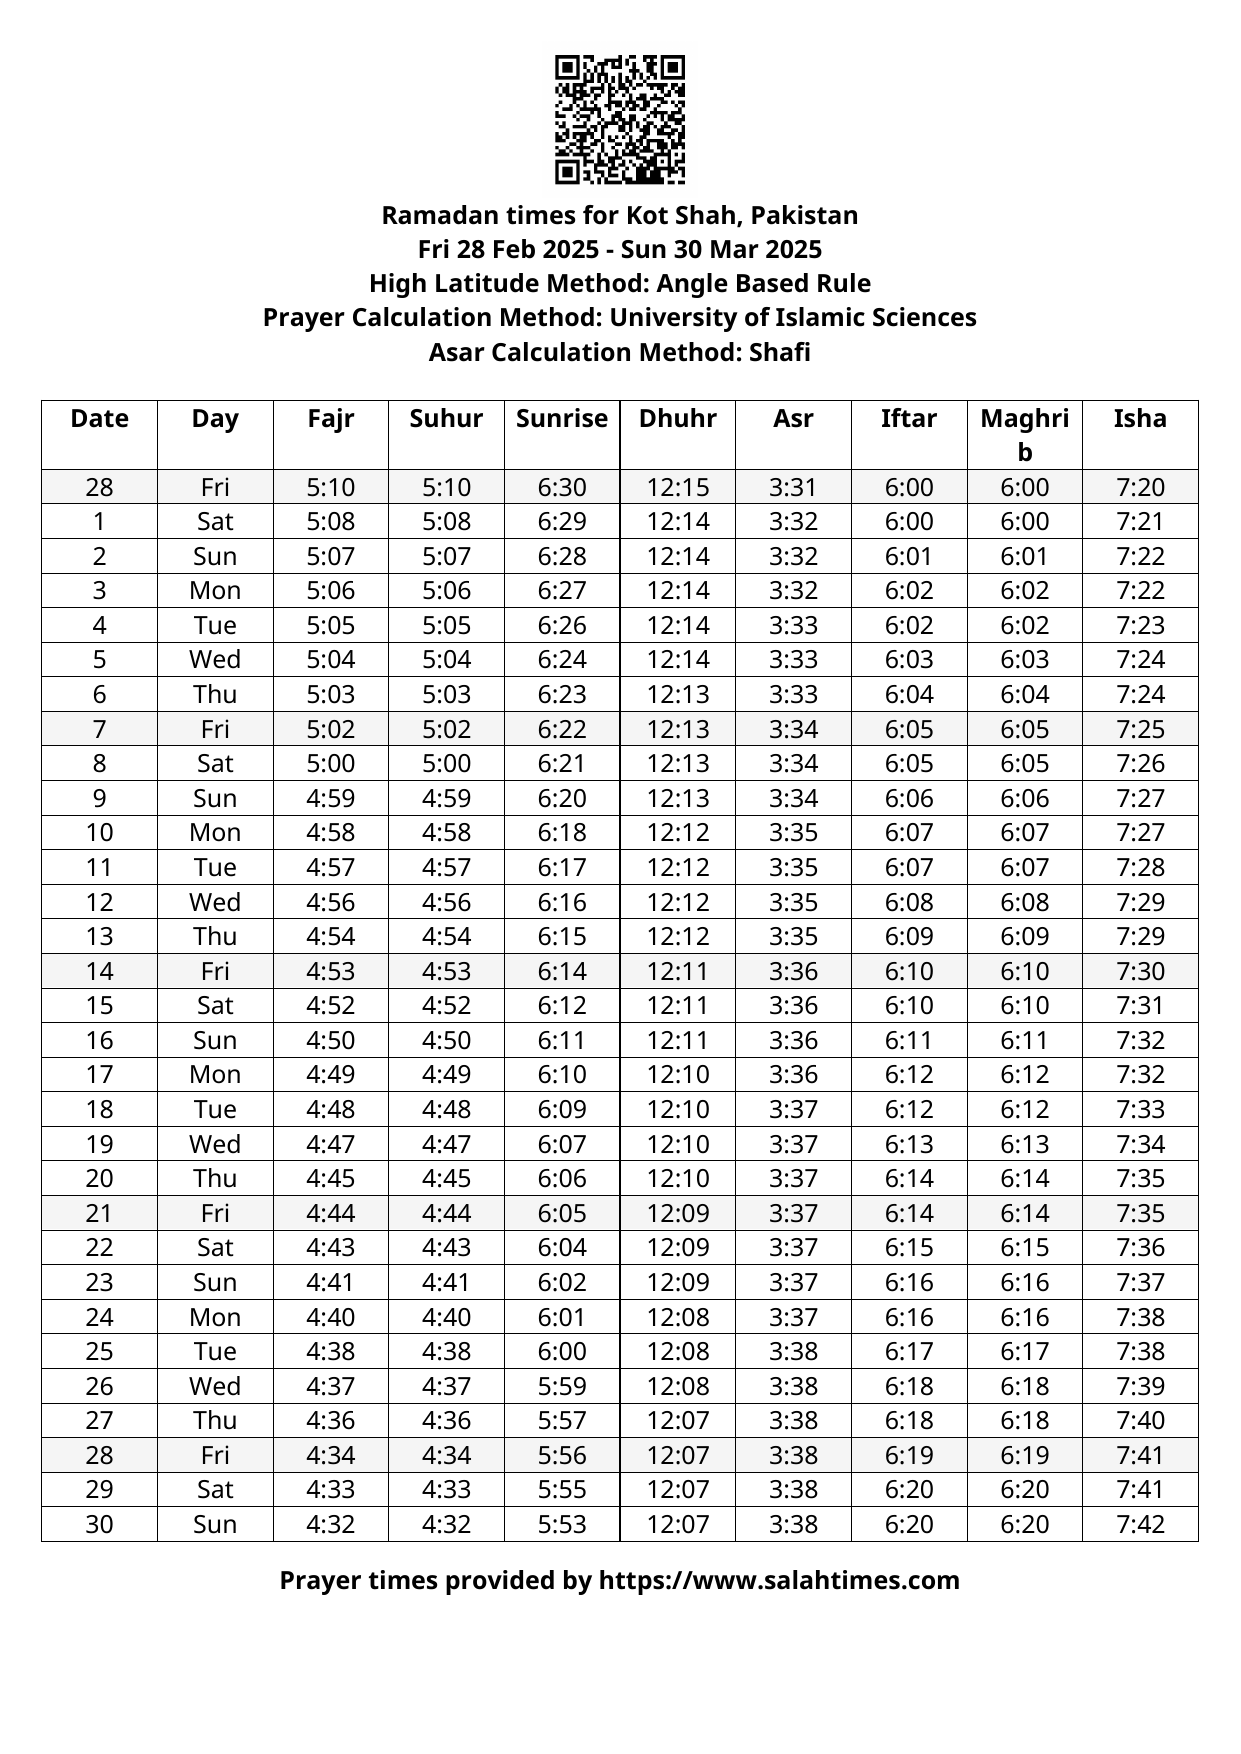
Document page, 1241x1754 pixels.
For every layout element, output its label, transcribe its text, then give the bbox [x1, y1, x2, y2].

table_cell 6:11 [968, 1023, 1082, 1057]
table_cell 6:18 [968, 1404, 1082, 1437]
text Fri 28 Feb 2025 - Sun 30 Mar 2025 [42, 232, 1198, 266]
table_cell 6:10 [505, 1058, 619, 1091]
table_cell 7:32 [1083, 1023, 1198, 1057]
table_cell 3:38 [736, 1438, 851, 1472]
picture [542, 41, 699, 198]
table_cell 4:36 [274, 1404, 388, 1437]
table_cell 7:22 [1083, 574, 1198, 607]
table_cell 7:41 [1083, 1473, 1198, 1506]
text High Latitude Method: Angle Based Rule [42, 266, 1198, 300]
table_cell 12:11 [621, 1023, 735, 1057]
table_cell 4:43 [274, 1231, 388, 1264]
table_cell 6:19 [852, 1438, 967, 1472]
table_cell 12:12 [621, 850, 735, 884]
table_cell 6:12 [505, 989, 619, 1022]
table_cell 7:37 [1083, 1265, 1198, 1299]
table_cell 4:45 [389, 1161, 504, 1195]
table_cell 6:03 [968, 643, 1082, 676]
table_cell Wed [158, 1127, 273, 1160]
table_cell 6:01 [505, 1300, 619, 1333]
table_cell 5:07 [274, 539, 388, 572]
table_cell Sat [158, 746, 273, 780]
table_cell 6:16 [505, 885, 619, 918]
table_cell Mon [158, 1300, 273, 1333]
table_cell 6:15 [852, 1231, 967, 1264]
table_cell 6:11 [852, 1023, 967, 1057]
table_cell 5:53 [505, 1507, 619, 1541]
table_cell Sat [158, 989, 273, 1022]
table_cell 12:12 [621, 885, 735, 918]
table_cell 30 [42, 1507, 157, 1541]
table_header Iftar [852, 401, 967, 469]
table_cell 6:12 [852, 1092, 967, 1126]
table_cell 4:50 [274, 1023, 388, 1057]
table_cell Thu [158, 919, 273, 953]
table_cell 12:13 [621, 746, 735, 780]
table_cell 7:22 [1083, 539, 1198, 572]
table_cell Fri [158, 470, 273, 503]
table_cell Tue [158, 608, 273, 642]
table_cell 7:25 [1083, 712, 1198, 745]
table_cell 12:12 [621, 919, 735, 953]
table_cell 12:10 [621, 1058, 735, 1091]
table_header Fajr [274, 401, 388, 469]
table_cell 7:27 [1083, 816, 1198, 849]
table_cell 6:00 [968, 470, 1082, 503]
table_cell 5:04 [389, 643, 504, 676]
table_cell 6:20 [852, 1473, 967, 1506]
table_header Suhur [389, 401, 504, 469]
table_cell 7:31 [1083, 989, 1198, 1022]
table_cell 12:09 [621, 1196, 735, 1229]
table_cell 7:39 [1083, 1369, 1198, 1402]
table_cell Sun [158, 1507, 273, 1541]
table_cell 4:44 [274, 1196, 388, 1229]
table_cell 6:30 [505, 470, 619, 503]
table_cell 18 [42, 1092, 157, 1126]
table_cell 3:37 [736, 1127, 851, 1160]
table_cell 7:24 [1083, 643, 1198, 676]
table_cell 7:38 [1083, 1334, 1198, 1368]
table_cell 3:37 [736, 1161, 851, 1195]
table_cell 6:14 [852, 1161, 967, 1195]
table_cell 6:16 [968, 1265, 1082, 1299]
table_cell 3 [42, 574, 157, 607]
table_cell 4:37 [389, 1369, 504, 1402]
table_cell 6:18 [505, 816, 619, 849]
text Asar Calculation Method: Shafi [42, 334, 1198, 368]
table_cell 4:54 [274, 919, 388, 953]
table_cell 20 [42, 1161, 157, 1195]
table_cell 6:24 [505, 643, 619, 676]
table_cell 28 [42, 470, 157, 503]
table_cell Sun [158, 1023, 273, 1057]
table_cell 3:38 [736, 1334, 851, 1368]
table_cell 6:09 [852, 919, 967, 953]
table_cell 3:37 [736, 1300, 851, 1333]
table_cell 7:27 [1083, 781, 1198, 814]
table_cell 4 [42, 608, 157, 642]
table_cell 3:36 [736, 1023, 851, 1057]
table_cell 6:05 [505, 1196, 619, 1229]
table_cell 6:20 [505, 781, 619, 814]
table_cell 16 [42, 1023, 157, 1057]
table_cell 6:21 [505, 746, 619, 780]
table_cell 6:04 [968, 677, 1082, 711]
table_cell 3:37 [736, 1231, 851, 1264]
table_cell 6:06 [505, 1161, 619, 1195]
table_cell 6:00 [852, 470, 967, 503]
table_cell 13 [42, 919, 157, 953]
table_cell 7:26 [1083, 746, 1198, 780]
table_cell 4:32 [389, 1507, 504, 1541]
table_cell 5:55 [505, 1473, 619, 1506]
table_cell 6:16 [852, 1265, 967, 1299]
table_cell 6:26 [505, 608, 619, 642]
table_cell 6:28 [505, 539, 619, 572]
table_cell 3:37 [736, 1265, 851, 1299]
table_cell 7:34 [1083, 1127, 1198, 1160]
table_cell 7:35 [1083, 1161, 1198, 1195]
table_header Day [158, 401, 273, 469]
table_cell 4:58 [389, 816, 504, 849]
table_cell 6:10 [968, 954, 1082, 987]
table_cell 6:10 [968, 989, 1082, 1022]
table_cell 4:52 [274, 989, 388, 1022]
table_cell 5:03 [274, 677, 388, 711]
table_cell 6:08 [852, 885, 967, 918]
table_cell 6:07 [852, 816, 967, 849]
table_header Dhuhr [621, 401, 735, 469]
table_cell 3:38 [736, 1404, 851, 1437]
table_cell 4:44 [389, 1196, 504, 1229]
table_cell 6:05 [968, 746, 1082, 780]
table_cell 4:47 [389, 1127, 504, 1160]
table_cell 12:15 [621, 470, 735, 503]
table_header Asr [736, 401, 851, 469]
table_cell 6:00 [852, 504, 967, 538]
table_cell 5:56 [505, 1438, 619, 1472]
table_cell 12:09 [621, 1231, 735, 1264]
table_cell 6:02 [968, 574, 1082, 607]
table_cell 4:38 [389, 1334, 504, 1368]
table_cell 5:59 [505, 1369, 619, 1402]
table_cell 6:23 [505, 677, 619, 711]
table_cell 12:08 [621, 1369, 735, 1402]
table_cell 4:57 [274, 850, 388, 884]
table_cell 6:08 [968, 885, 1082, 918]
table_cell 6:00 [505, 1334, 619, 1368]
table_cell 29 [42, 1473, 157, 1506]
table_cell Sat [158, 1231, 273, 1264]
table_cell 7:29 [1083, 919, 1198, 953]
table_cell 3:34 [736, 781, 851, 814]
table_cell 6:14 [852, 1196, 967, 1229]
table_cell 6:12 [852, 1058, 967, 1091]
table_cell 5:10 [389, 470, 504, 503]
table_cell 6:17 [968, 1334, 1082, 1368]
table_cell 6:15 [505, 919, 619, 953]
table_cell 24 [42, 1300, 157, 1333]
table_cell 6:13 [968, 1127, 1082, 1160]
table_cell 12:10 [621, 1161, 735, 1195]
table_cell 7:41 [1083, 1438, 1198, 1472]
table_cell 3:31 [736, 470, 851, 503]
table_cell 12:13 [621, 712, 735, 745]
table_cell 3:35 [736, 850, 851, 884]
table_cell 7:40 [1083, 1404, 1198, 1437]
table_cell 6:02 [852, 574, 967, 607]
table_cell 6:10 [852, 989, 967, 1022]
table_cell 7:21 [1083, 504, 1198, 538]
table_cell 6:05 [852, 712, 967, 745]
table_cell 12:13 [621, 677, 735, 711]
table_cell 6:07 [505, 1127, 619, 1160]
table_cell 12:10 [621, 1092, 735, 1126]
table_cell 23 [42, 1265, 157, 1299]
table_cell 12:14 [621, 504, 735, 538]
table_cell 6:05 [852, 746, 967, 780]
table_cell 6:09 [505, 1092, 619, 1126]
table_cell 7:42 [1083, 1507, 1198, 1541]
table_cell Fri [158, 954, 273, 987]
table_cell Wed [158, 885, 273, 918]
table_cell 12 [42, 885, 157, 918]
table_cell 12:11 [621, 954, 735, 987]
table_cell 4:52 [389, 989, 504, 1022]
table_cell 5:00 [389, 746, 504, 780]
table_cell Mon [158, 816, 273, 849]
table_cell Thu [158, 1404, 273, 1437]
table_cell 12:13 [621, 781, 735, 814]
table_cell 12:07 [621, 1438, 735, 1472]
table_cell 5:07 [389, 539, 504, 572]
table_cell 2 [42, 539, 157, 572]
table_cell 5:02 [389, 712, 504, 745]
table_cell 4:38 [274, 1334, 388, 1368]
table_cell 6:01 [852, 539, 967, 572]
table_cell 7:32 [1083, 1058, 1198, 1091]
table_cell 12:07 [621, 1507, 735, 1541]
table_header Date [42, 401, 157, 469]
text Prayer Calculation Method: University of Islamic Sciences [42, 300, 1198, 334]
table_cell 5:02 [274, 712, 388, 745]
table_cell 6:14 [505, 954, 619, 987]
table_cell 4:49 [274, 1058, 388, 1091]
table_cell 4:41 [389, 1265, 504, 1299]
table_cell 12:14 [621, 643, 735, 676]
table_cell 3:36 [736, 989, 851, 1022]
table_cell 4:53 [274, 954, 388, 987]
table_cell 12:10 [621, 1127, 735, 1160]
table_cell 6:06 [852, 781, 967, 814]
table_cell Tue [158, 850, 273, 884]
table_cell 6:05 [968, 712, 1082, 745]
table_cell 4:33 [389, 1473, 504, 1506]
table_cell 3:36 [736, 1058, 851, 1091]
table_cell 6 [42, 677, 157, 711]
table_cell 12:14 [621, 574, 735, 607]
table_cell 3:35 [736, 885, 851, 918]
table_cell 6:14 [968, 1161, 1082, 1195]
table_cell 3:32 [736, 574, 851, 607]
table_cell 12:07 [621, 1404, 735, 1437]
table_cell 6:29 [505, 504, 619, 538]
table_cell 4:58 [274, 816, 388, 849]
table_cell 10 [42, 816, 157, 849]
table_cell 4:45 [274, 1161, 388, 1195]
table_cell Fri [158, 712, 273, 745]
table_cell 6:11 [505, 1023, 619, 1057]
table_cell 6:12 [968, 1092, 1082, 1126]
table_cell 5:08 [274, 504, 388, 538]
table_cell 4:43 [389, 1231, 504, 1264]
table_cell 7:35 [1083, 1196, 1198, 1229]
table_cell 12:07 [621, 1473, 735, 1506]
text Prayer times provided by https://www.salahtimes.com [42, 1563, 1198, 1597]
table_cell 6:03 [852, 643, 967, 676]
table_header Maghrib [968, 401, 1082, 469]
table_cell 25 [42, 1334, 157, 1368]
table_cell 7:24 [1083, 677, 1198, 711]
table_cell Sat [158, 504, 273, 538]
table_cell 3:37 [736, 1196, 851, 1229]
table_cell 6:07 [852, 850, 967, 884]
table_cell 4:40 [389, 1300, 504, 1333]
table_cell 7:29 [1083, 885, 1198, 918]
table_cell 9 [42, 781, 157, 814]
table_cell 6:16 [968, 1300, 1082, 1333]
table_cell 17 [42, 1058, 157, 1091]
table_cell 6:07 [968, 850, 1082, 884]
table_cell 7:38 [1083, 1300, 1198, 1333]
table_cell 6:20 [968, 1507, 1082, 1541]
table_cell Mon [158, 1058, 273, 1091]
table_cell 22 [42, 1231, 157, 1264]
table_cell 28 [42, 1438, 157, 1472]
table_cell 5:04 [274, 643, 388, 676]
table_cell Fri [158, 1438, 273, 1472]
table_cell 6:20 [968, 1473, 1082, 1506]
table_cell Sun [158, 539, 273, 572]
table_cell 6:02 [852, 608, 967, 642]
table_cell 4:54 [389, 919, 504, 953]
table_cell 4:47 [274, 1127, 388, 1160]
table_cell 7 [42, 712, 157, 745]
table_cell 4:36 [389, 1404, 504, 1437]
table_cell 6:17 [505, 850, 619, 884]
table_cell 4:41 [274, 1265, 388, 1299]
table_cell 6:04 [505, 1231, 619, 1264]
table_cell 3:33 [736, 677, 851, 711]
table_cell 7:36 [1083, 1231, 1198, 1264]
table_cell 6:06 [968, 781, 1082, 814]
table_cell 6:02 [505, 1265, 619, 1299]
table_cell 3:35 [736, 919, 851, 953]
table_cell 7:20 [1083, 470, 1198, 503]
table_cell Thu [158, 1161, 273, 1195]
table_cell 4:32 [274, 1507, 388, 1541]
table_cell 15 [42, 989, 157, 1022]
table_cell 5:05 [274, 608, 388, 642]
table_cell 6:07 [968, 816, 1082, 849]
table_cell 4:33 [274, 1473, 388, 1506]
table_cell 8 [42, 746, 157, 780]
table_cell 3:32 [736, 504, 851, 538]
table_cell 6:10 [852, 954, 967, 987]
table_cell 12:12 [621, 816, 735, 849]
table_cell 3:38 [736, 1369, 851, 1402]
table_cell 4:56 [389, 885, 504, 918]
table_cell 7:33 [1083, 1092, 1198, 1126]
table_cell 3:33 [736, 643, 851, 676]
table_cell 6:18 [852, 1404, 967, 1437]
table_cell Sun [158, 781, 273, 814]
table_cell 6:18 [968, 1369, 1082, 1402]
table_cell Tue [158, 1092, 273, 1126]
table_cell 5:03 [389, 677, 504, 711]
table_cell Wed [158, 643, 273, 676]
table_cell 6:01 [968, 539, 1082, 572]
table_cell 6:09 [968, 919, 1082, 953]
table_cell 21 [42, 1196, 157, 1229]
table_cell Sat [158, 1473, 273, 1506]
text Ramadan times for Kot Shah, Pakistan [42, 198, 1198, 232]
table_cell 5:00 [274, 746, 388, 780]
table_cell 7:23 [1083, 608, 1198, 642]
table_cell 6:02 [968, 608, 1082, 642]
table_cell 6:04 [852, 677, 967, 711]
table_cell 12:14 [621, 539, 735, 572]
table_cell 4:56 [274, 885, 388, 918]
table_cell 4:53 [389, 954, 504, 987]
table_cell 4:40 [274, 1300, 388, 1333]
table_cell 3:38 [736, 1473, 851, 1506]
table_cell 5:05 [389, 608, 504, 642]
table_cell 27 [42, 1404, 157, 1437]
table_cell 4:49 [389, 1058, 504, 1091]
table_cell Tue [158, 1334, 273, 1368]
table_cell 3:34 [736, 712, 851, 745]
table_cell 6:15 [968, 1231, 1082, 1264]
table_cell 6:12 [968, 1058, 1082, 1091]
table_cell 7:30 [1083, 954, 1198, 987]
table_cell 6:13 [852, 1127, 967, 1160]
table_cell 3:36 [736, 954, 851, 987]
table_cell 4:34 [389, 1438, 504, 1472]
table_cell 12:08 [621, 1334, 735, 1368]
table_cell 19 [42, 1127, 157, 1160]
table_cell 4:59 [274, 781, 388, 814]
table_cell 26 [42, 1369, 157, 1402]
table_cell 3:32 [736, 539, 851, 572]
table_cell 6:19 [968, 1438, 1082, 1472]
table_header Isha [1083, 401, 1198, 469]
table_cell 14 [42, 954, 157, 987]
table_cell Wed [158, 1369, 273, 1402]
table_cell 6:00 [968, 504, 1082, 538]
table_cell Thu [158, 677, 273, 711]
table_cell 4:37 [274, 1369, 388, 1402]
table_cell 6:27 [505, 574, 619, 607]
table_cell 4:59 [389, 781, 504, 814]
table_cell 4:48 [274, 1092, 388, 1126]
table_cell 5:06 [389, 574, 504, 607]
table_cell 3:37 [736, 1092, 851, 1126]
table_cell 12:14 [621, 608, 735, 642]
table_cell 3:38 [736, 1507, 851, 1541]
table_cell 7:28 [1083, 850, 1198, 884]
table_cell 4:57 [389, 850, 504, 884]
table_cell 5 [42, 643, 157, 676]
table_cell 6:17 [852, 1334, 967, 1368]
table_cell 1 [42, 504, 157, 538]
table_cell 6:20 [852, 1507, 967, 1541]
table_cell 12:09 [621, 1265, 735, 1299]
table_cell 4:34 [274, 1438, 388, 1472]
table_cell 12:08 [621, 1300, 735, 1333]
table_cell 4:50 [389, 1023, 504, 1057]
table_cell 3:34 [736, 746, 851, 780]
table_header Sunrise [505, 401, 619, 469]
table_cell 6:22 [505, 712, 619, 745]
table_cell 11 [42, 850, 157, 884]
table_cell 3:35 [736, 816, 851, 849]
table_cell Mon [158, 574, 273, 607]
table_cell 5:57 [505, 1404, 619, 1437]
table_cell 6:14 [968, 1196, 1082, 1229]
table_cell 5:06 [274, 574, 388, 607]
table_cell Sun [158, 1265, 273, 1299]
table_cell 6:18 [852, 1369, 967, 1402]
table_cell 6:16 [852, 1300, 967, 1333]
table_cell 12:11 [621, 989, 735, 1022]
table_cell 3:33 [736, 608, 851, 642]
table_cell 4:48 [389, 1092, 504, 1126]
table_cell 5:10 [274, 470, 388, 503]
table_cell Fri [158, 1196, 273, 1229]
table_cell 5:08 [389, 504, 504, 538]
